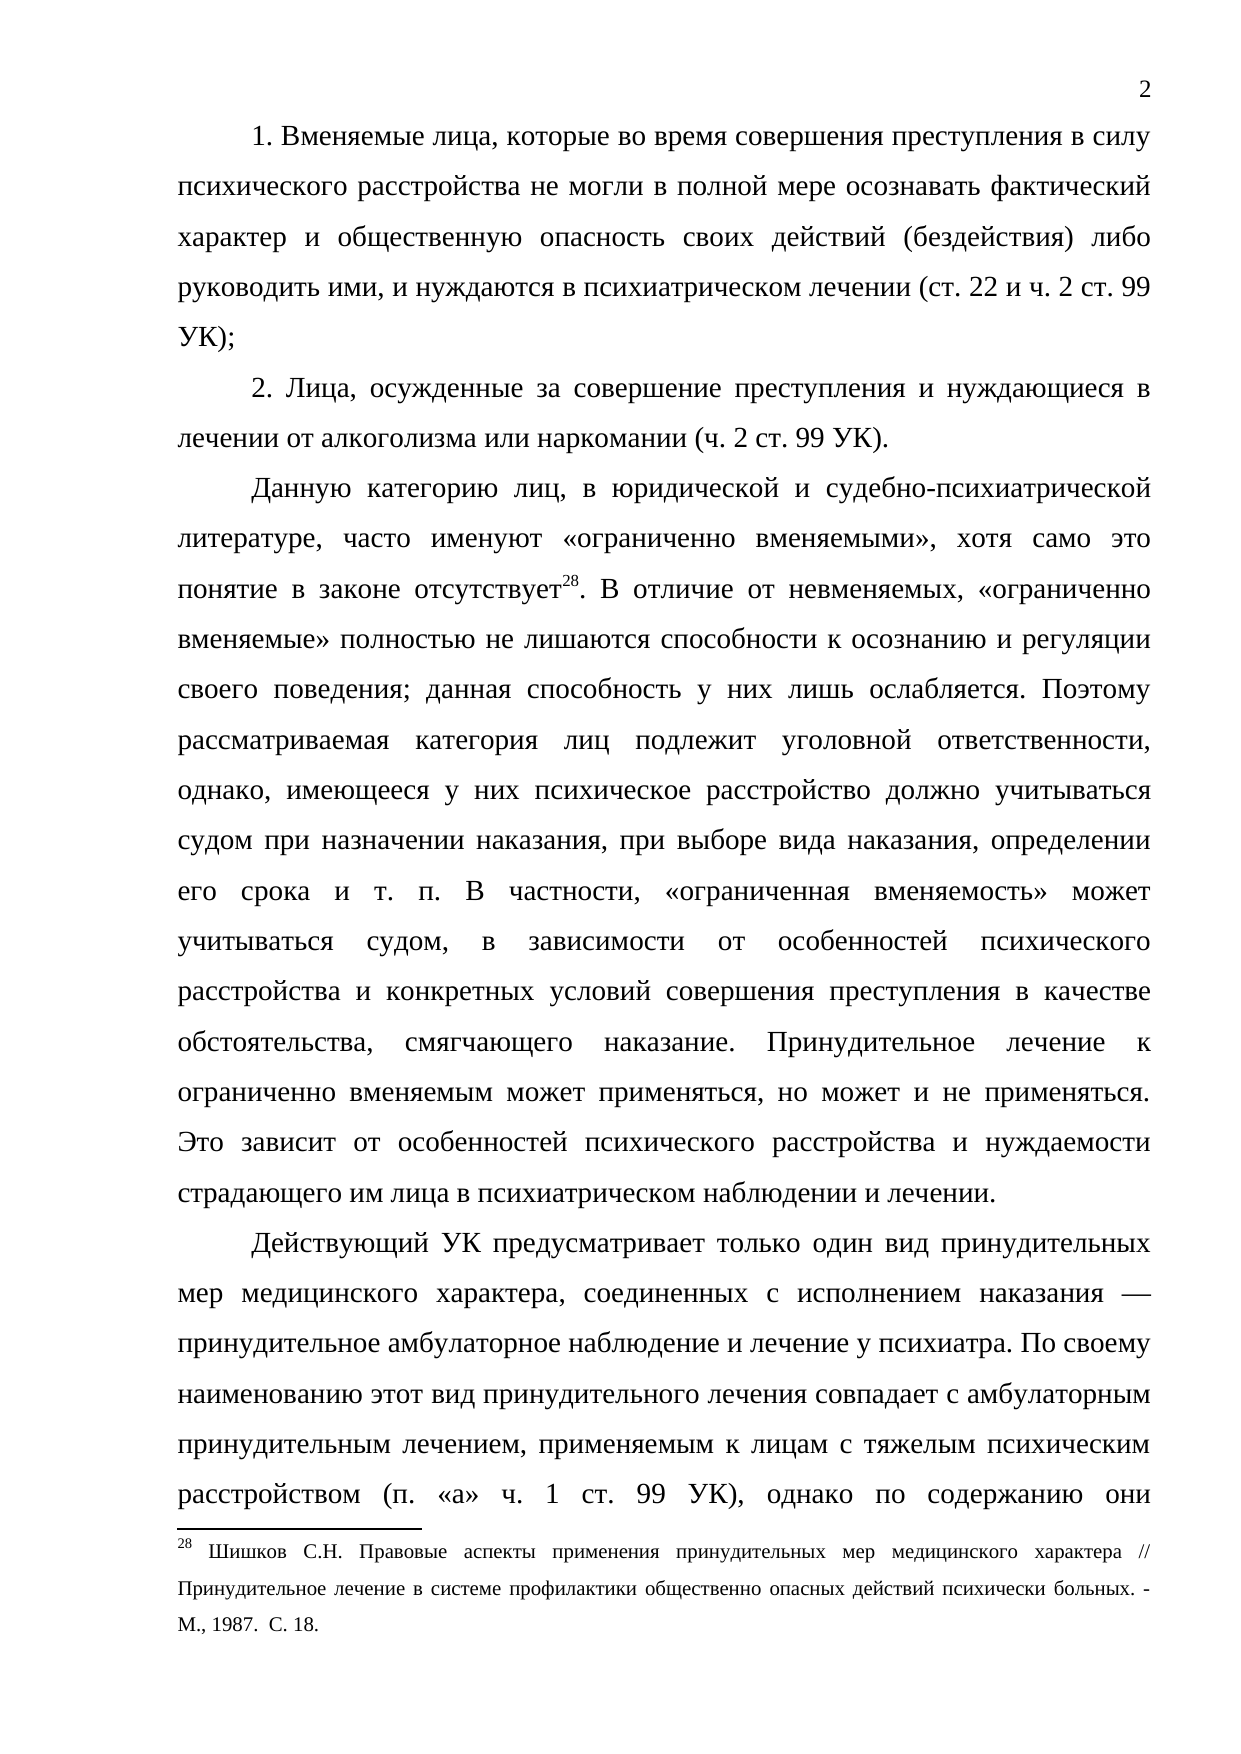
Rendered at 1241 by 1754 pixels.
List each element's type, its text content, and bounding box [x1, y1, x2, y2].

text 2. Лица, осужденные за совершение преступления и нуждающиеся в лечении от алкоголизма или наркомании (ч. 2 ст. 99 УК). [177, 370, 1152, 453]
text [177, 1225, 1152, 1510]
text 1. Вменяемые лица, которые во время совершения преступления в силу психического расстройства не могли в полной мере осознавать фактический характер и общественную опасность своих действий (бездействия) либо руководить ими, и нуждаются в психиатрическом лечении (ст. 22 и ч. 2 ст. 99 УК); [177, 118, 1152, 353]
text Данную категорию лиц, в юридической и судебно-психиатрической литературе, часто именуют «ограниченно вменяемыми», хотя само это понятие в законе отсутствует. В отличие от невменяемых, «ограниченно вменяемые» полностью не лишаются способности к осознанию и регуляции своего поведения; данная способность у них лишь ослабляется. Поэтому рассматриваемая категория лиц подлежит уголовной ответственности, однако, имеющееся у них психическое расстройство должно учитываться судом при назначении наказания, при выборе вида наказания, определении его срока и т. п. В частности, «ограниченная вменяемость» может учитываться судом, в зависимости от особенностей психического расстройства и конкретных условий совершения преступления в качестве обстоятельства, смягчающего наказание. Принудительное лечение к ограниченно вменяемым может применяться, но может и не применяться. Это зависит от особенностей психического расстройства и нуждаемости страдающего им лица в психиатрическом наблюдении и лечении. [177, 470, 1152, 1208]
